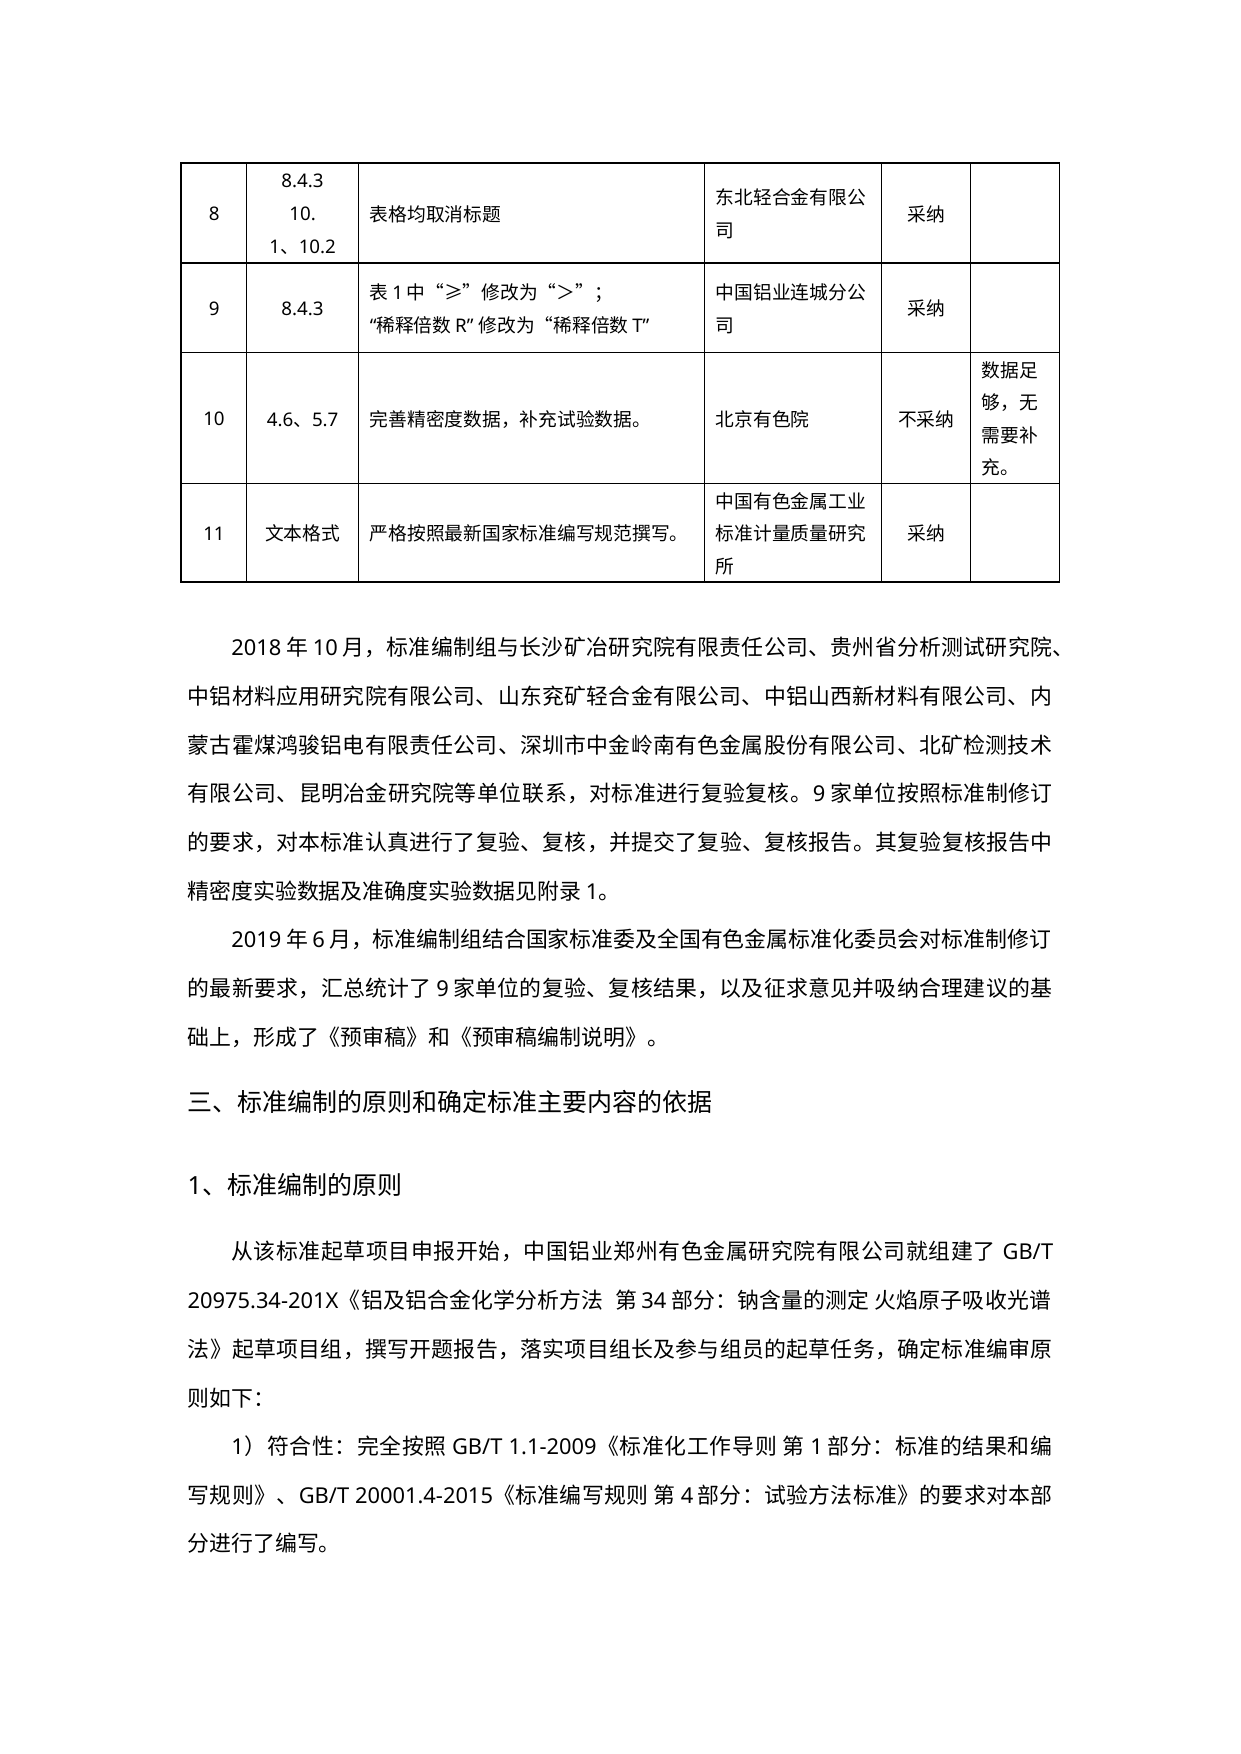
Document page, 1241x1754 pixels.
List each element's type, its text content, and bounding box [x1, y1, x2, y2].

table_cell 9 [182, 264, 246, 352]
text 2019年6月，标准编制组结合国家标准委及全国有色金属标准化委员会对标准制修订的最新要求，汇总统计了9家单位的复验、复核结果，以及征求意见并吸纳合理建议的基础上，形成了《预审稿》和《预审稿编制说明》。 [187, 922, 1053, 1052]
table_cell 8.4.3 10.1、10.2 [247, 164, 358, 262]
text 1）符合性：完全按照GB/T 1.1-2009《标准化工作导则 第1部分：标准的结果和编写规则》、GB/T 20001.4-2015《标准编写规则 第4部分：试验方法标准》的要求对本部分进行了编写。 [187, 1428, 1053, 1558]
text 三、标准编制的原则和确定标准主要内容的依据 [187, 1068, 1053, 1133]
table_cell 北京有色院 [705, 353, 881, 483]
table_cell [971, 264, 1059, 352]
table_cell 中国铝业连城分公司 [705, 264, 881, 352]
table_cell 不采纳 [882, 353, 970, 483]
text 1、标准编制的原则 [187, 1151, 1053, 1216]
table_cell 中国有色金属工业标准计量质量研究所 [705, 484, 881, 581]
table_cell [971, 164, 1059, 262]
table_cell 采纳 [882, 164, 970, 262]
table_cell 数据足够，无需要补充。 [971, 353, 1059, 483]
text 从该标准起草项目申报开始，中国铝业郑州有色金属研究院有限公司就组建了GB/T 20975.34-201X《铝及铝合金化学分析方法 第34部分：钠含量的测定 火焰原子吸收光谱法》起草项目组，撰写开题报告，落实项目组长及参与组员的起草任务，确定标准编审原则如下： [187, 1234, 1053, 1413]
table_cell 采纳 [882, 264, 970, 352]
table_cell 8 [182, 164, 246, 262]
table_cell 完善精密度数据，补充试验数据。 [359, 353, 704, 483]
table_cell 10 [182, 353, 246, 483]
table_cell 采纳 [882, 484, 970, 581]
text 2018年10月，标准编制组与长沙矿冶研究院有限责任公司、贵州省分析测试研究院、中铝材料应用研究院有限公司、山东兖矿轻合金有限公司、中铝山西新材料有限公司、内蒙古霍煤鸿骏铝电有限责任公司、深圳市中金岭南有色金属股份有限公司、北矿检测技术有限公司、昆明冶金研究院等单位联系，对标准进行复验复核。9家单位按照标准制修订的要求，对本标准认真进行了复验、复核，并提交了复验、复核报告。其复验复核报告中精密度实验数据及准确度实验数据见附录1。 [187, 630, 1053, 906]
table_cell 严格按照最新国家标准编写规范撰写。 [359, 484, 704, 581]
table_cell 文本格式 [247, 484, 358, 581]
table_cell 表格均取消标题 [359, 164, 704, 262]
table_cell [971, 484, 1059, 581]
table_cell 4.6、5.7 [247, 353, 358, 483]
table_cell 东北轻合金有限公司 [705, 164, 881, 262]
table_cell 8.4.3 [247, 264, 358, 352]
table_cell 11 [182, 484, 246, 581]
table_cell 表1中“≥”修改为“＞”； “稀释倍数R” 修改为“稀释倍数T” [359, 264, 704, 352]
